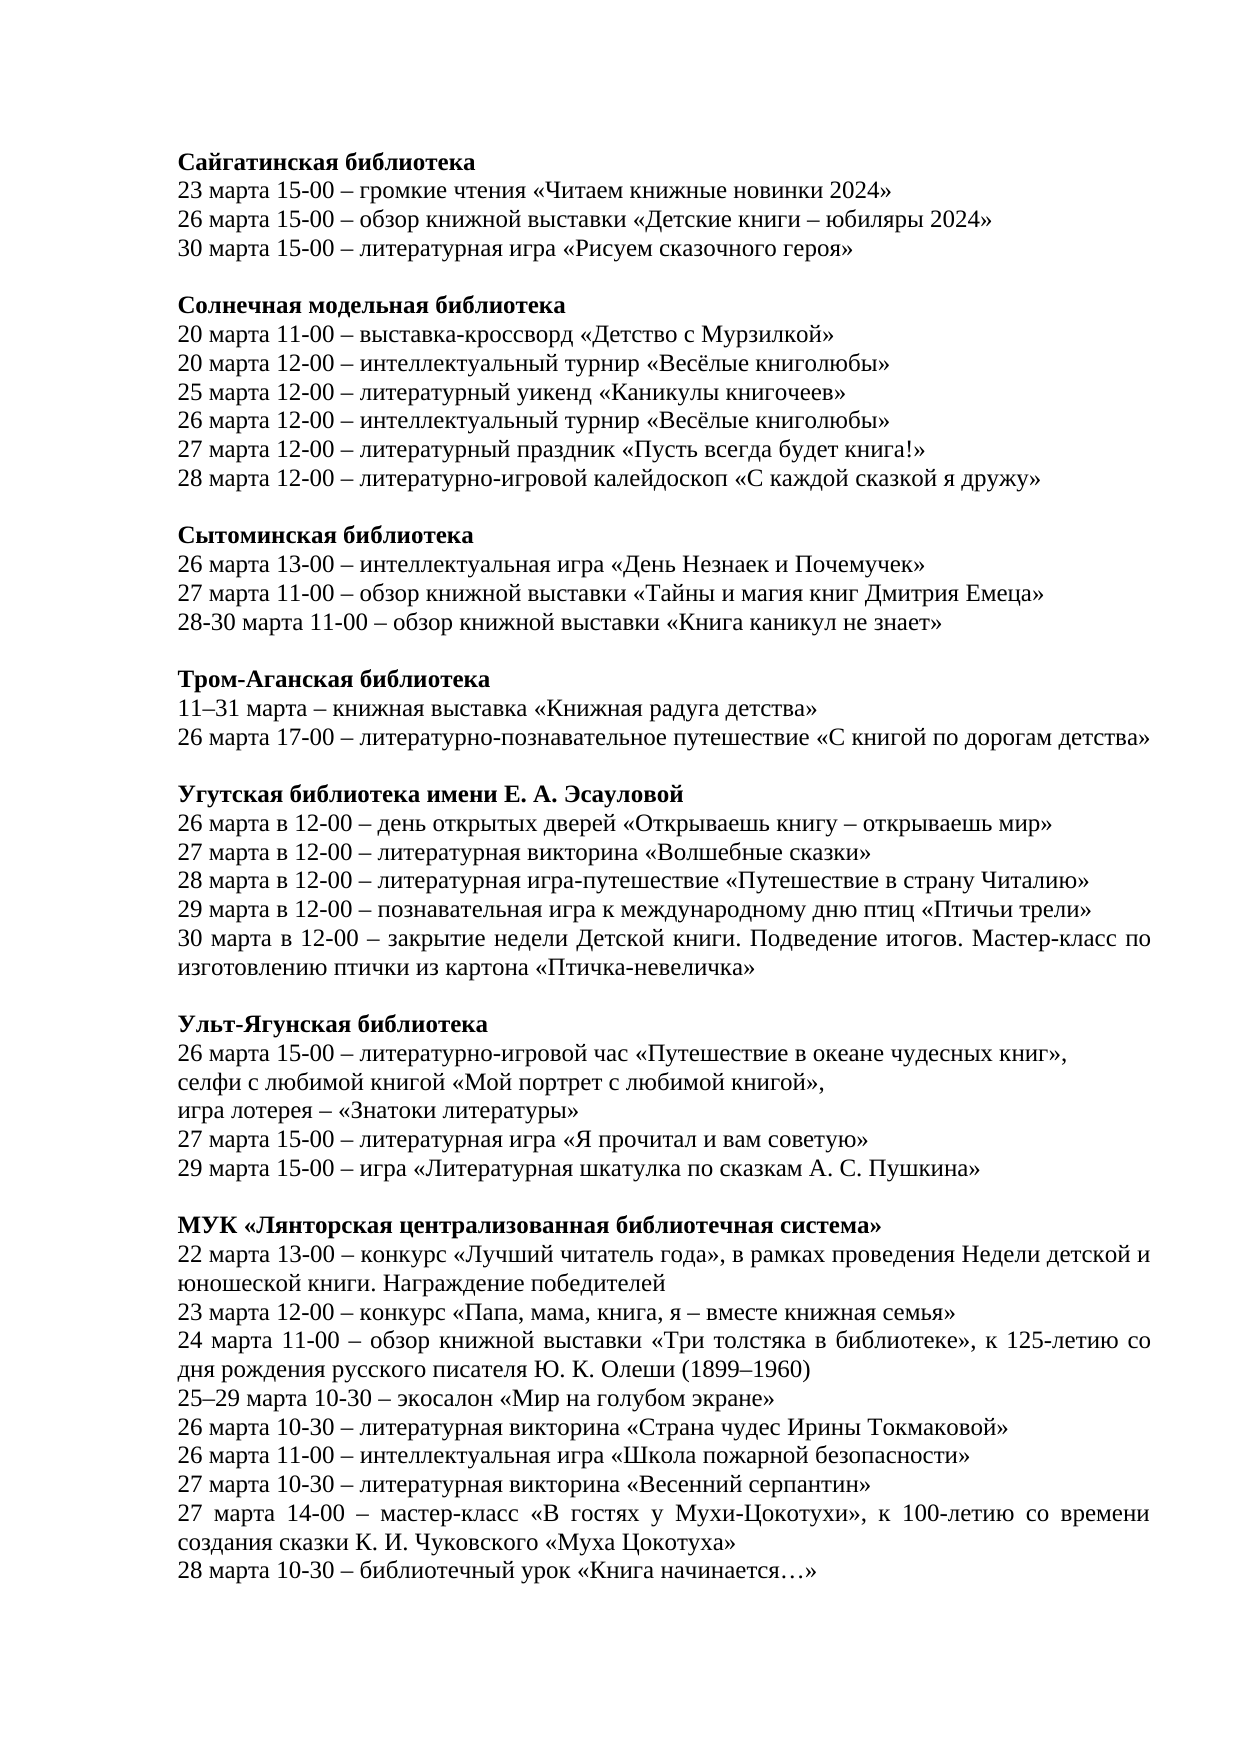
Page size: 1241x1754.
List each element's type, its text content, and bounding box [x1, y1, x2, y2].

text МУК «Лянторская централизованная библиотечная система» [177, 1211, 1152, 1239]
text 26 марта 10-30 – литературная викторина «Страна чудес Ирины Токмаковой» [177, 1412, 1152, 1441]
text 29 марта в 12-00 – познавательная игра к международному дню птиц «Птичьи трели» [177, 894, 1152, 923]
text 28-30 марта 11-00 – обзор книжной выставки «Книга каникул не знает» [177, 607, 1152, 636]
text 20 марта 12-00 – интеллектуальный турнир «Весёлые книголюбы» [177, 348, 1152, 377]
text 26 марта в 12-00 – день открытых дверей «Открываешь книгу – открываешь мир» [177, 808, 1152, 837]
text 24 марта 11-00 – обзор книжной выставки «Три толстяка в библиотеке», к 125-летию со дня рождения русского писателя Ю. К. Олеши (1899–1960) [177, 1326, 1152, 1383]
text 30 марта 15-00 – литературная игра «Рисуем сказочного героя» [177, 233, 1152, 262]
text Угутская библиотека имени Е. А. Эсауловой [177, 779, 1152, 808]
text 23 марта 15-00 – громкие чтения «Читаем книжные новинки 2024» [177, 176, 1152, 204]
text 26 марта 15-00 – литературно-игровой час «Путешествие в океане чудесных книг», [177, 1038, 1152, 1067]
text 22 марта 13-00 – конкурс «Лучший читатель года», в рамках проведения Недели детской и юношеской книги. Награждение победителей [177, 1239, 1152, 1297]
text Тром-Аганская библиотека [177, 664, 1152, 693]
text 30 марта в 12-00 – закрытие недели Детской книги. Подведение итогов. Мастер-класс по изготовлению птички из картона «Птичка-невеличка» [177, 923, 1152, 981]
text селфи с любимой книгой «Мой портрет с любимой книгой», [177, 1067, 1152, 1096]
text 26 марта 15-00 – обзор книжной выставки «Детские книги – юбиляры 2024» [177, 204, 1152, 233]
text 11–31 марта – книжная выставка «Книжная радуга детства» [177, 693, 1152, 722]
text 29 марта 15-00 – игра «Литературная шкатулка по сказкам А. С. Пушкина» [177, 1153, 1152, 1182]
text 27 марта 15-00 – литературная игра «Я прочитал и вам советую» [177, 1124, 1152, 1153]
text 20 марта 11-00 – выставка-кроссворд «Детство с Мурзилкой» [177, 319, 1152, 348]
text 26 марта 13-00 – интеллектуальная игра «День Незнаек и Почемучек» [177, 549, 1152, 578]
text 27 марта 14-00 – мастер-класс «В гостях у Мухи-Цокотухи», к 100-летию со времени создания сказки К. И. Чуковского «Муха Цокотуха» [177, 1498, 1152, 1556]
text 28 марта в 12-00 – литературная игра-путешествие «Путешествие в страну Читалию» [177, 866, 1152, 894]
text Солнечная модельная библиотека [177, 291, 1152, 319]
text Сайгатинская библиотека [177, 147, 1152, 176]
text 26 марта 12-00 – интеллектуальный турнир «Весёлые книголюбы» [177, 406, 1152, 434]
text 26 марта 11-00 – интеллектуальная игра «Школа пожарной безопасности» [177, 1441, 1152, 1469]
text 27 марта 11-00 – обзор книжной выставки «Тайны и магия книг Дмитрия Емеца» [177, 578, 1152, 607]
text 23 марта 12-00 – конкурс «Папа, мама, книга, я – вместе книжная семья» [177, 1297, 1152, 1326]
text 27 марта в 12-00 – литературная викторина «Волшебные сказки» [177, 837, 1152, 866]
text 28 марта 10-30 – библиотечный урок «Книга начинается…» [177, 1556, 1152, 1584]
text 27 марта 12-00 – литературный праздник «Пусть всегда будет книга!» [177, 434, 1152, 463]
text игра лотерея – «Знатоки литературы» [177, 1096, 1152, 1124]
text 26 марта 17-00 – литературно-познавательное путешествие «С книгой по дорогам детства» [177, 722, 1152, 751]
text 25–29 марта 10-30 – экосалон «Мир на голубом экране» [177, 1383, 1152, 1412]
text Ульт-Ягунская библиотека [177, 1009, 1152, 1038]
text 25 марта 12-00 – литературный уикенд «Каникулы книгочеев» [177, 377, 1152, 406]
text Сытоминская библиотека [177, 521, 1152, 549]
text 27 марта 10-30 – литературная викторина «Весенний серпантин» [177, 1469, 1152, 1498]
text 28 марта 12-00 – литературно-игровой калейдоскоп «С каждой сказкой я дружу» [177, 463, 1152, 492]
